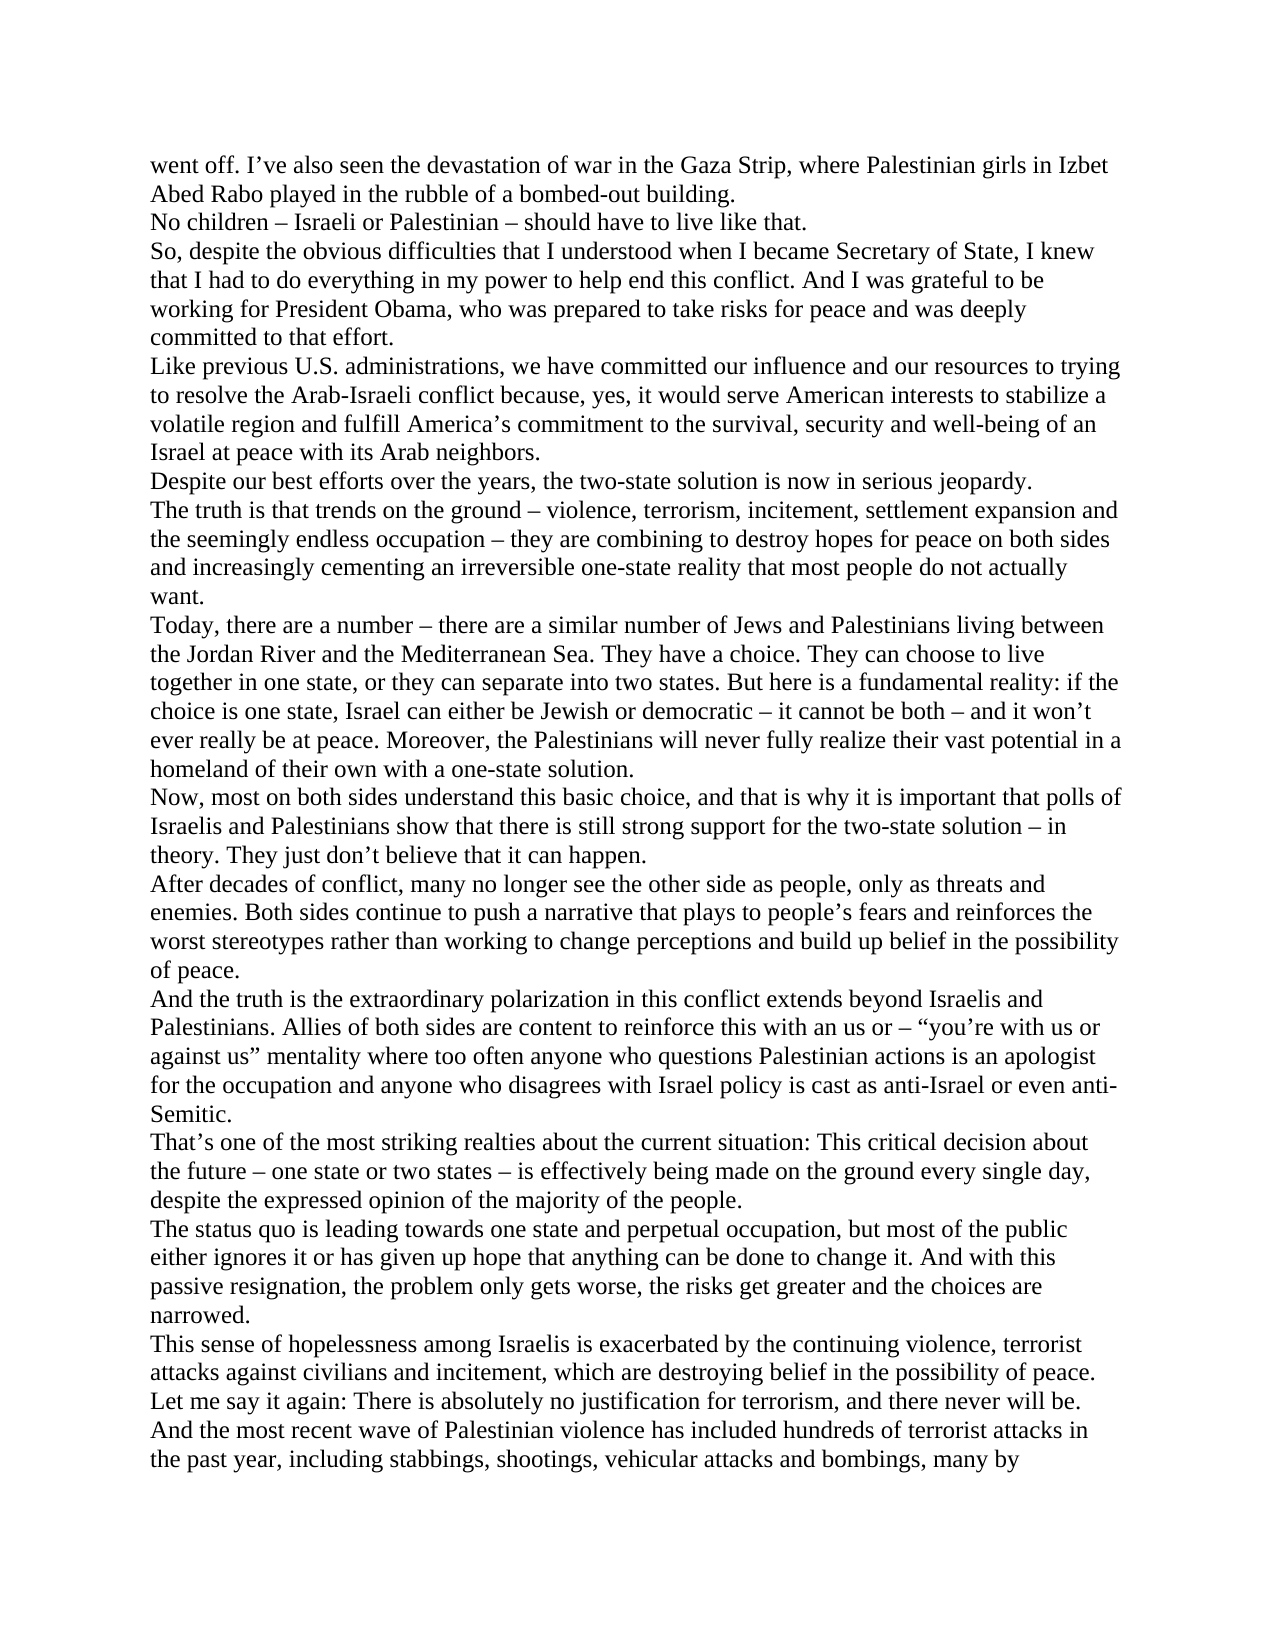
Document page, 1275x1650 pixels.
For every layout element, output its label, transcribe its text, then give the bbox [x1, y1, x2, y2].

text And the truth is the extraordinary polarization in this conflict extends beyond Israelis and Palestinians. Allies of both sides are content to reinforce this with an us or – “you’re with us or against us” mentality where too often anyone who questions Palestinian actions is an apologist for the occupation and anyone who disagrees with Israel policy is cast as anti-Israel or even anti-Semitic. [150, 984, 1125, 1127]
text Like previous U.S. administrations, we have committed our influence and our resources to trying to resolve the Arab-Israeli conflict because, yes, it would serve American interests to stabilize a volatile region and fulfill America’s commitment to the survival, security and well-being of an Israel at peace with its Arab neighbors. [150, 351, 1125, 466]
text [150, 150, 1125, 207]
text Despite our best efforts over the years, the two-state solution is now in serious jeopardy. [150, 466, 1125, 495]
text Let me say it again: There is absolutely no justification for terrorism, and there never will be. [150, 1386, 1125, 1415]
text Today, there are a number – there are a similar number of Jews and Palestinians living between the Jordan River and the Mediterranean Sea. They have a choice. They can choose to live together in one state, or they can separate into two states. But here is a fundamental reality: if the choice is one state, Israel can either be Jewish or democratic – it cannot be both – and it won’t ever really be at peace. Moreover, the Palestinians will never fully realize their vast potential in a homeland of their own with a one-state solution. [150, 610, 1125, 782]
text That’s one of the most striking realties about the current situation: This critical decision about the future – one state or two states – is effectively being made on the ground every single day, despite the expressed opinion of the majority of the people. [150, 1127, 1125, 1214]
text So, despite the obvious difficulties that I understood when I became Secretary of State, I knew that I had to do everything in my power to help end this conflict. And I was grateful to be working for President Obama, who was prepared to take risks for peace and was deeply committed to that effort. [150, 236, 1125, 351]
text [150, 1415, 1125, 1472]
text After decades of conflict, many no longer see the other side as people, only as threats and enemies. Both sides continue to push a narrative that plays to people’s fears and reinforces the worst stereotypes rather than working to change perceptions and build up belief in the possibility of peace. [150, 869, 1125, 984]
text The status quo is leading towards one state and perpetual occupation, but most of the public either ignores it or has given up hope that anything can be done to change it. And with this passive resignation, the problem only gets worse, the risks get greater and the choices are narrowed. [150, 1214, 1125, 1329]
text No children – Israeli or Palestinian – should have to live like that. [150, 207, 1125, 236]
text The truth is that trends on the ground – violence, terrorism, incitement, settlement expansion and the seemingly endless occupation – they are combining to destroy hopes for peace on both sides and increasingly cementing an irreversible one-state reality that most people do not actually want. [150, 495, 1125, 610]
text Now, most on both sides understand this basic choice, and that is why it is important that polls of Israelis and Palestinians show that there is still strong support for the two-state solution – in theory. They just don’t believe that it can happen. [150, 782, 1125, 869]
text This sense of hopelessness among Israelis is exacerbated by the continuing violence, terrorist attacks against civilians and incitement, which are destroying belief in the possibility of peace. [150, 1329, 1125, 1386]
